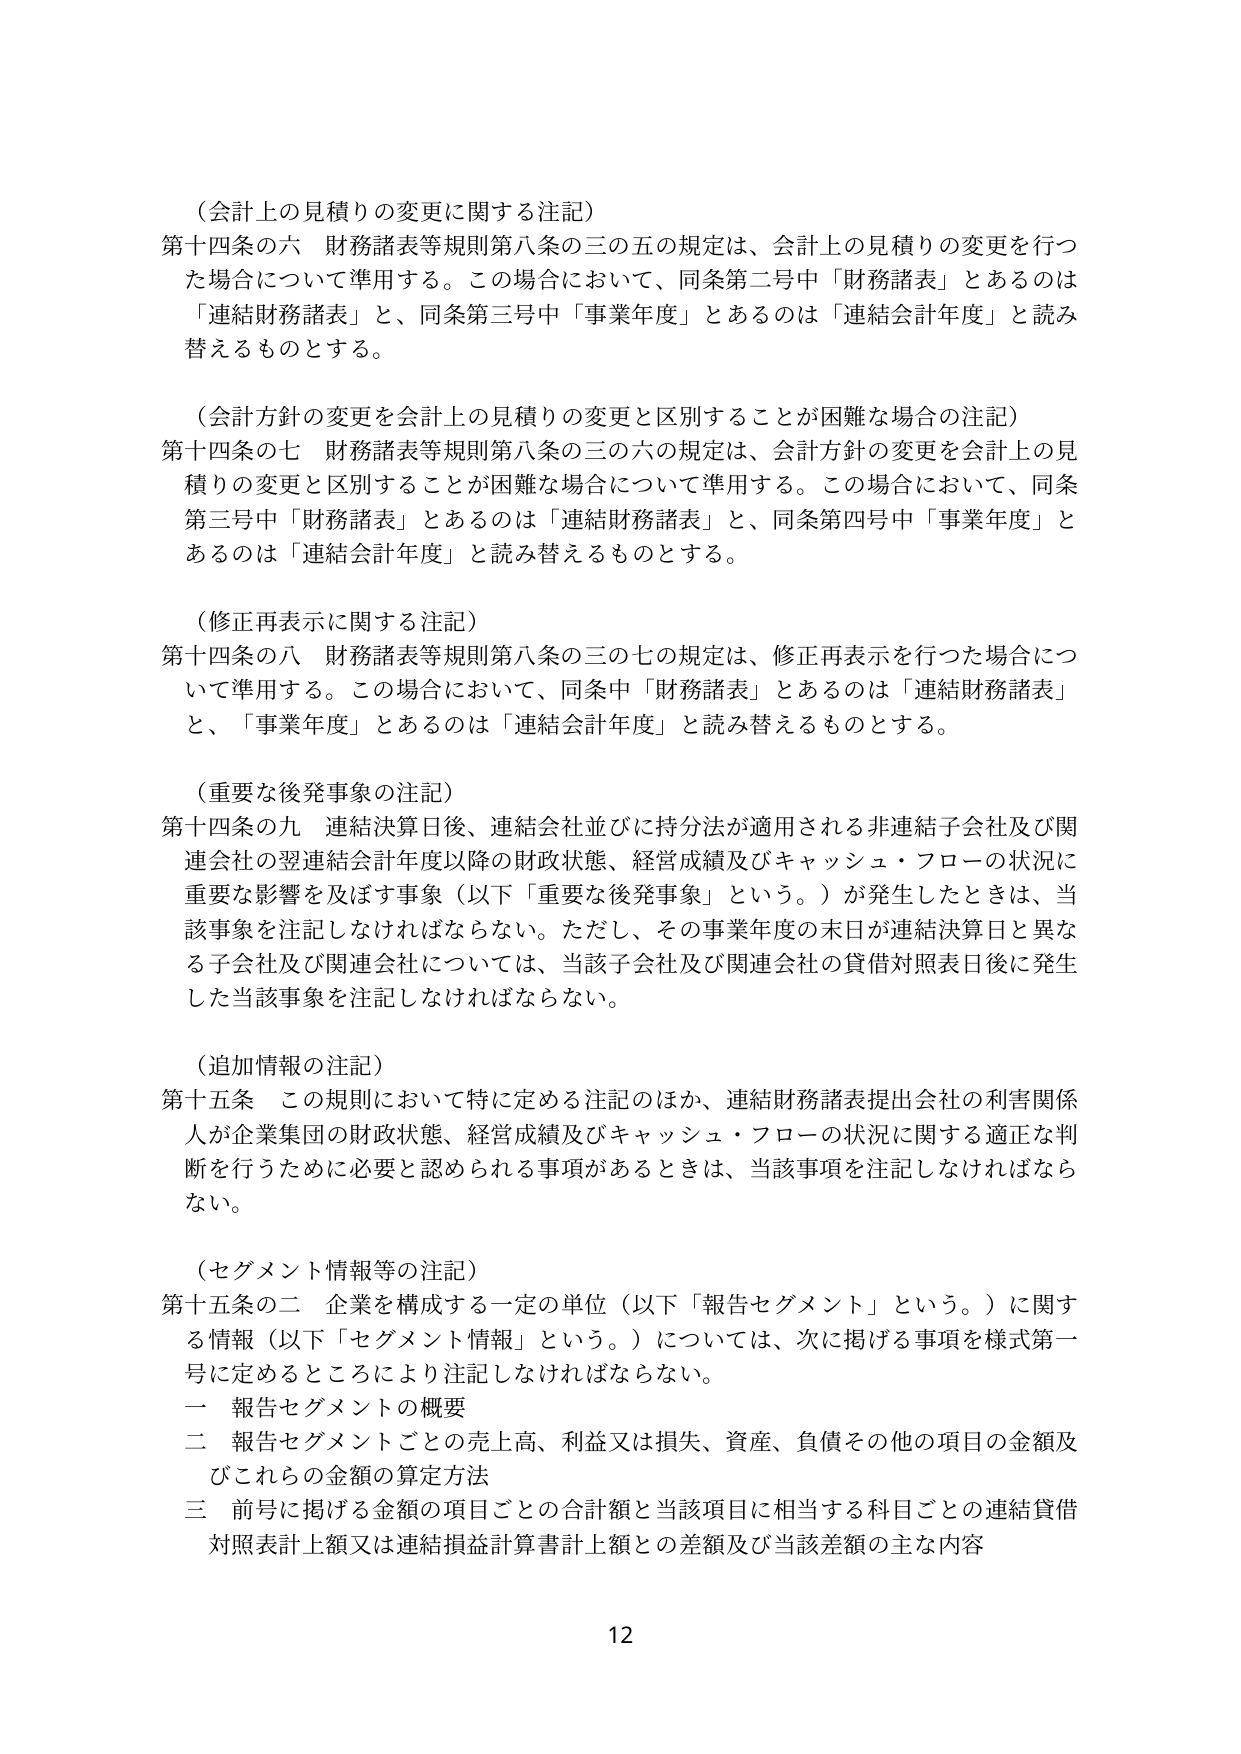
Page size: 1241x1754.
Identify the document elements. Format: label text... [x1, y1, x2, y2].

text （セグメント情報等の注記） [184, 1253, 1079, 1287]
text 第十五条 この規則において特に定める注記のほか、連結財務諸表提出会社の利害関係人が企業集団の財政状態、経営成績及びキャッシュ・フローの状況に関する適正な判断を行うために必要と認められる事項があるときは、当該事項を注記しなければならない。 [161, 1082, 1079, 1219]
text 第十四条の六 財務諸表等規則第八条の三の五の規定は、会計上の見積りの変更を行つた場合について準用する。この場合において、同条第二号中「財務諸表」とあるのは「連結財務諸表」と、同条第三号中「事業年度」とあるのは「連結会計年度」と読み替えるものとする。 [161, 228, 1079, 364]
text 二 報告セグメントごとの売上高、利益又は損失、資産、負債その他の項目の金額及びこれらの金額の算定方法 [184, 1424, 1079, 1492]
text （修正再表示に関する注記） [184, 604, 1079, 638]
text （会計方針の変更を会計上の見積りの変更と区別することが困難な場合の注記） [184, 399, 1079, 433]
text 三 前号に掲げる金額の項目ごとの合計額と当該項目に相当する科目ごとの連結貸借対照表計上額又は連結損益計算書計上額との差額及び当該差額の主な内容 [184, 1492, 1079, 1560]
text （重要な後発事象の注記） [184, 774, 1079, 809]
text 一 報告セグメントの概要 [184, 1389, 1079, 1424]
text （会計上の見積りの変更に関する注記） [184, 194, 1079, 228]
text 第十四条の九 連結決算日後、連結会社並びに持分法が適用される非連結子会社及び関連会社の翌連結会計年度以降の財政状態、経営成績及びキャッシュ・フローの状況に重要な影響を及ぼす事象（以下「重要な後発事象」という。）が発生したときは、当該事象を注記しなければならない。ただし、その事業年度の末日が連結決算日と異なる子会社及び関連会社については、当該子会社及び関連会社の貸借対照表日後に発生した当該事象を注記しなければならない。 [161, 809, 1079, 1014]
text 第十四条の八 財務諸表等規則第八条の三の七の規定は、修正再表示を行つた場合について準用する。この場合において、同条中「財務諸表」とあるのは「連結財務諸表」と、「事業年度」とあるのは「連結会計年度」と読み替えるものとする。 [161, 638, 1079, 740]
text 第十四条の七 財務諸表等規則第八条の三の六の規定は、会計方針の変更を会計上の見積りの変更と区別することが困難な場合について準用する。この場合において、同条第三号中「財務諸表」とあるのは「連結財務諸表」と、同条第四号中「事業年度」とあるのは「連結会計年度」と読み替えるものとする。 [161, 433, 1079, 569]
text （追加情報の注記） [184, 1048, 1079, 1082]
text 第十五条の二 企業を構成する一定の単位（以下「報告セグメント」という。）に関する情報（以下「セグメント情報」という。）については、次に掲げる事項を様式第一号に定めるところにより注記しなければならない。 [161, 1287, 1079, 1389]
